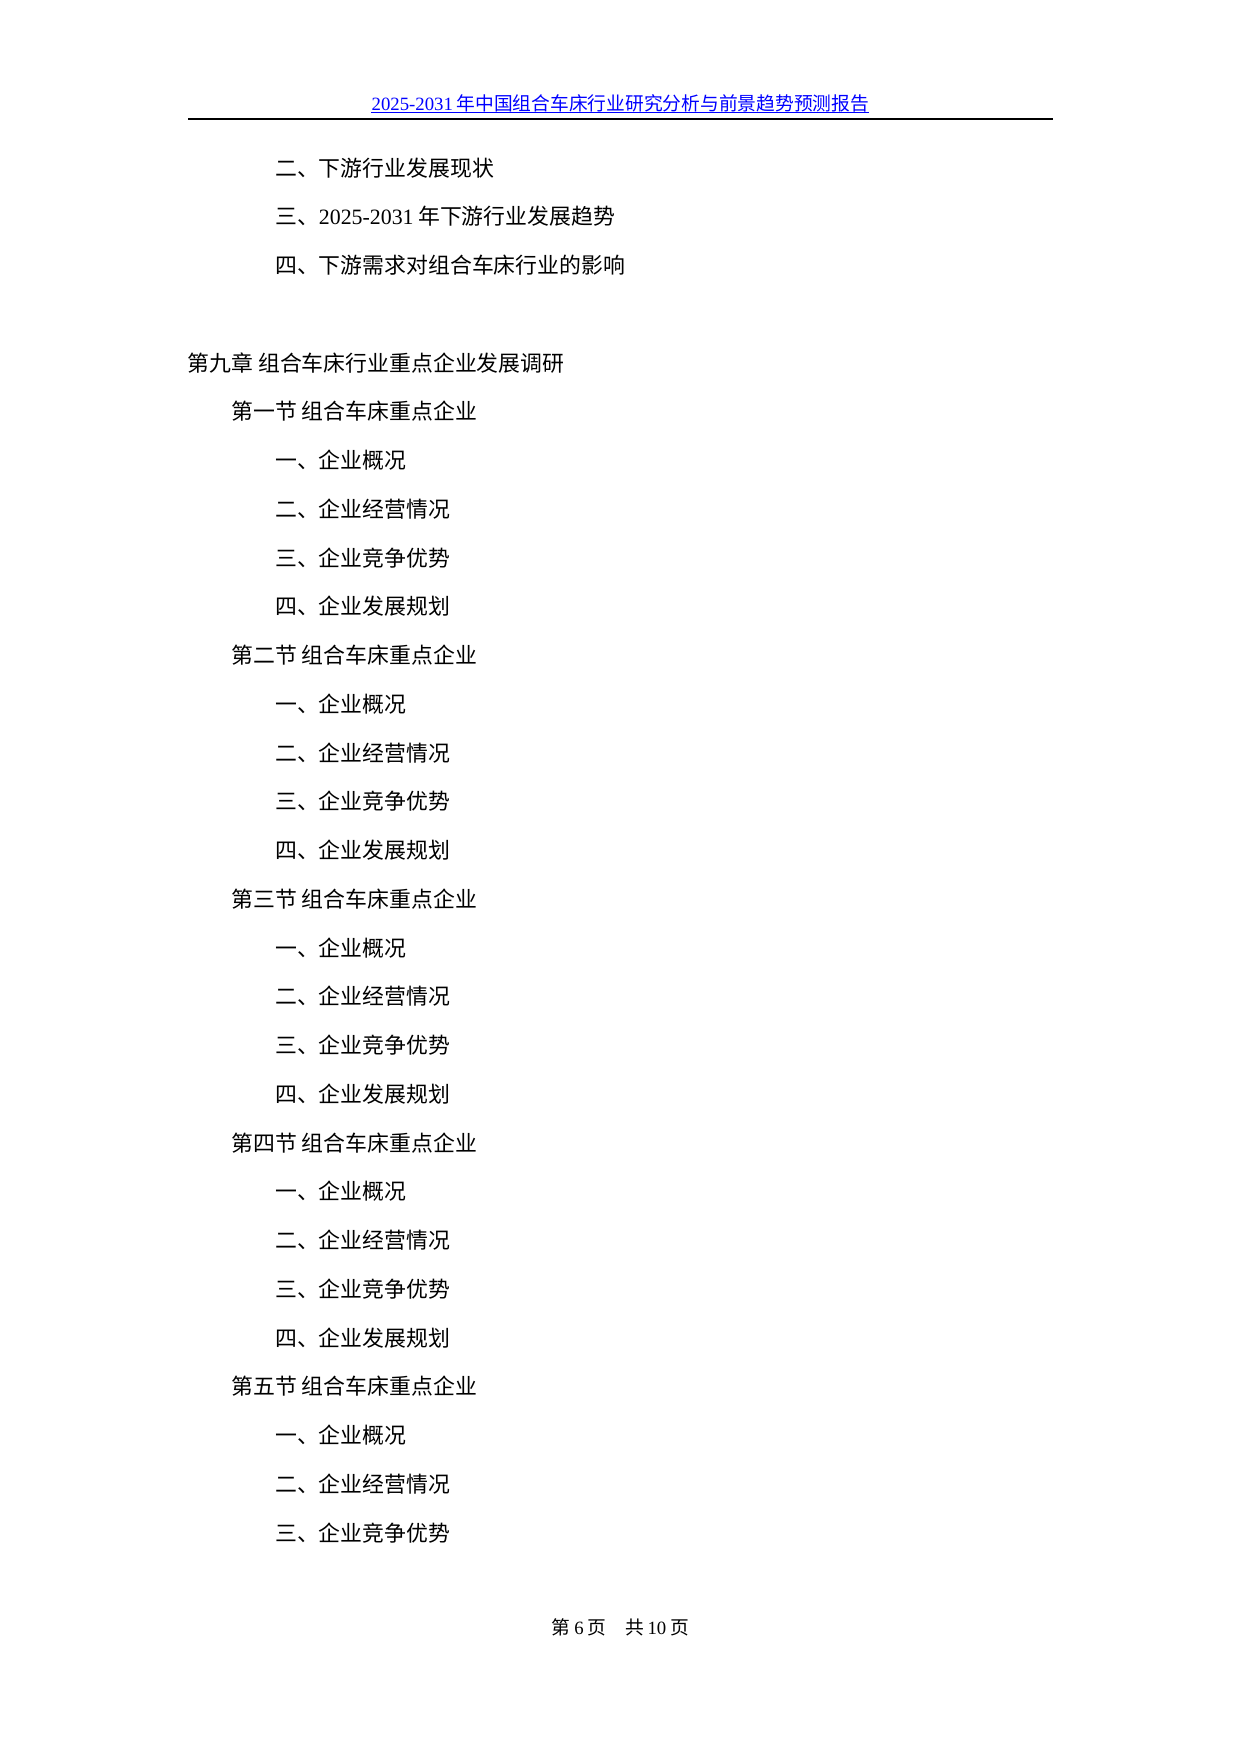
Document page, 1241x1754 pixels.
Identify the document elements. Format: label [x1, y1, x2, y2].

text [187, 150, 1053, 1548]
